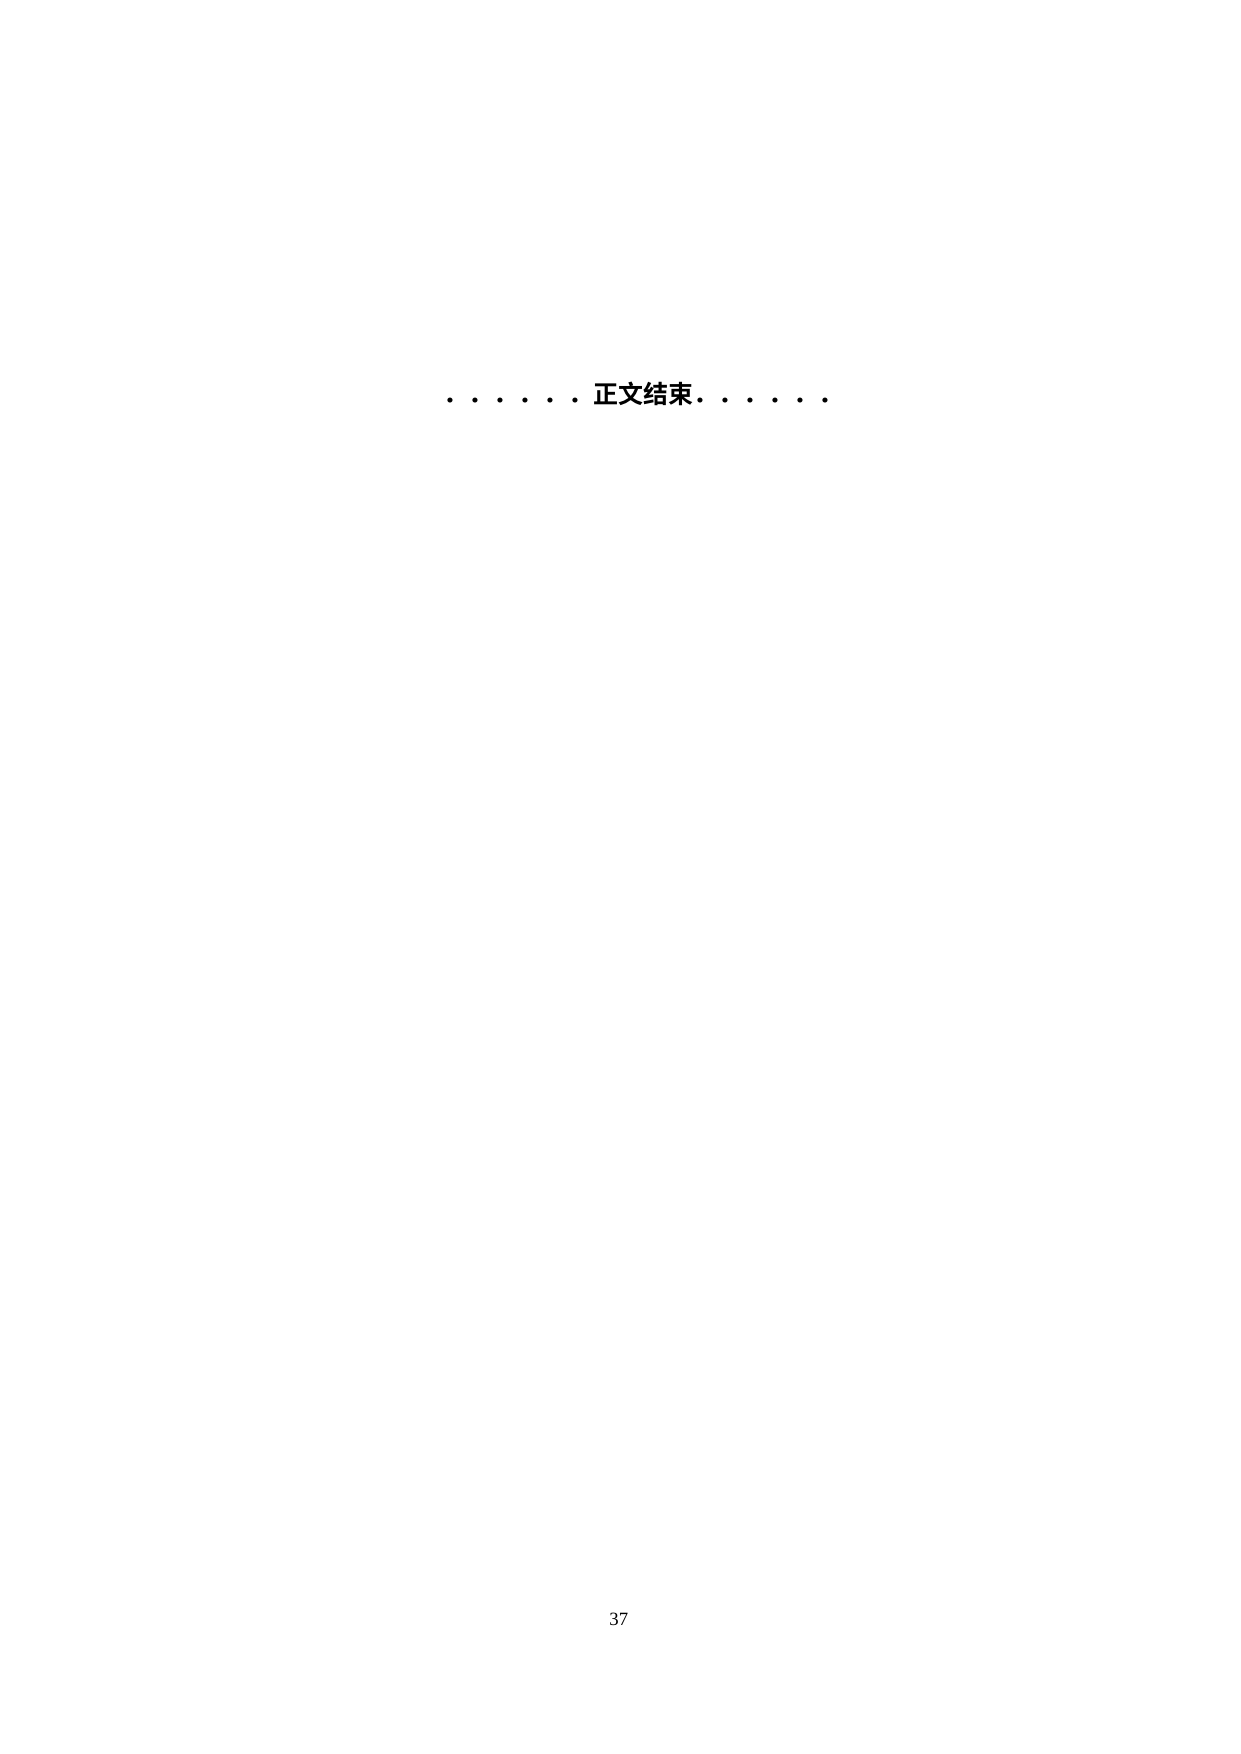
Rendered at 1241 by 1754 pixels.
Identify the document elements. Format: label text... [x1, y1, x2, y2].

text ．．．．．．正文结束．．．．．． [187, 360, 1049, 425]
